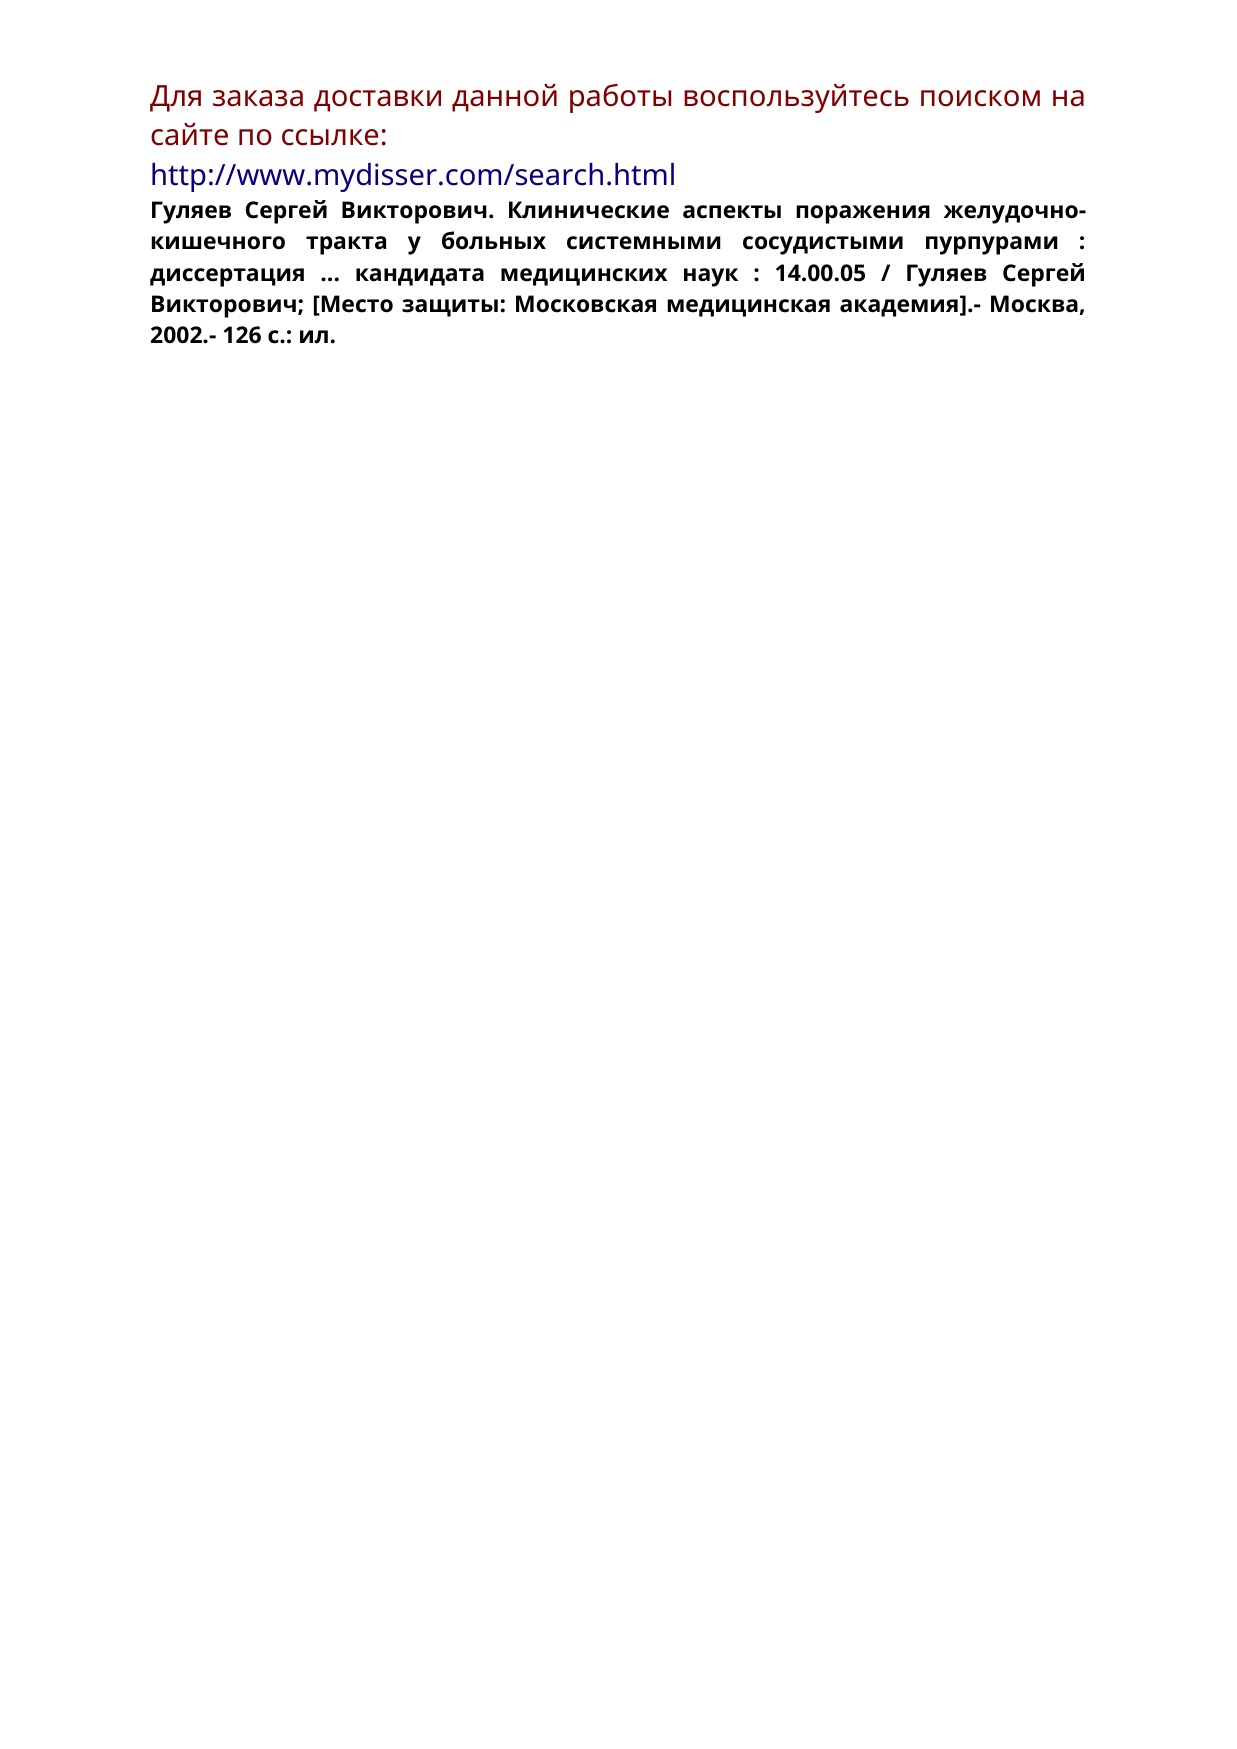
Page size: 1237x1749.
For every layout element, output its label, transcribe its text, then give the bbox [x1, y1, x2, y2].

text Гуляев Сергей Викторович. Клинические аспекты поражения желудочно-кишечного тракта у больных системными сосудистыми пурпурами : диссертация ... кандидата медицинских наук : 14.00.05 / Гуляев Сергей Викторович; [Место защиты: Московская медицинская академия].- Москва, 2002.- 126 с.: ил. [150, 194, 1086, 350]
